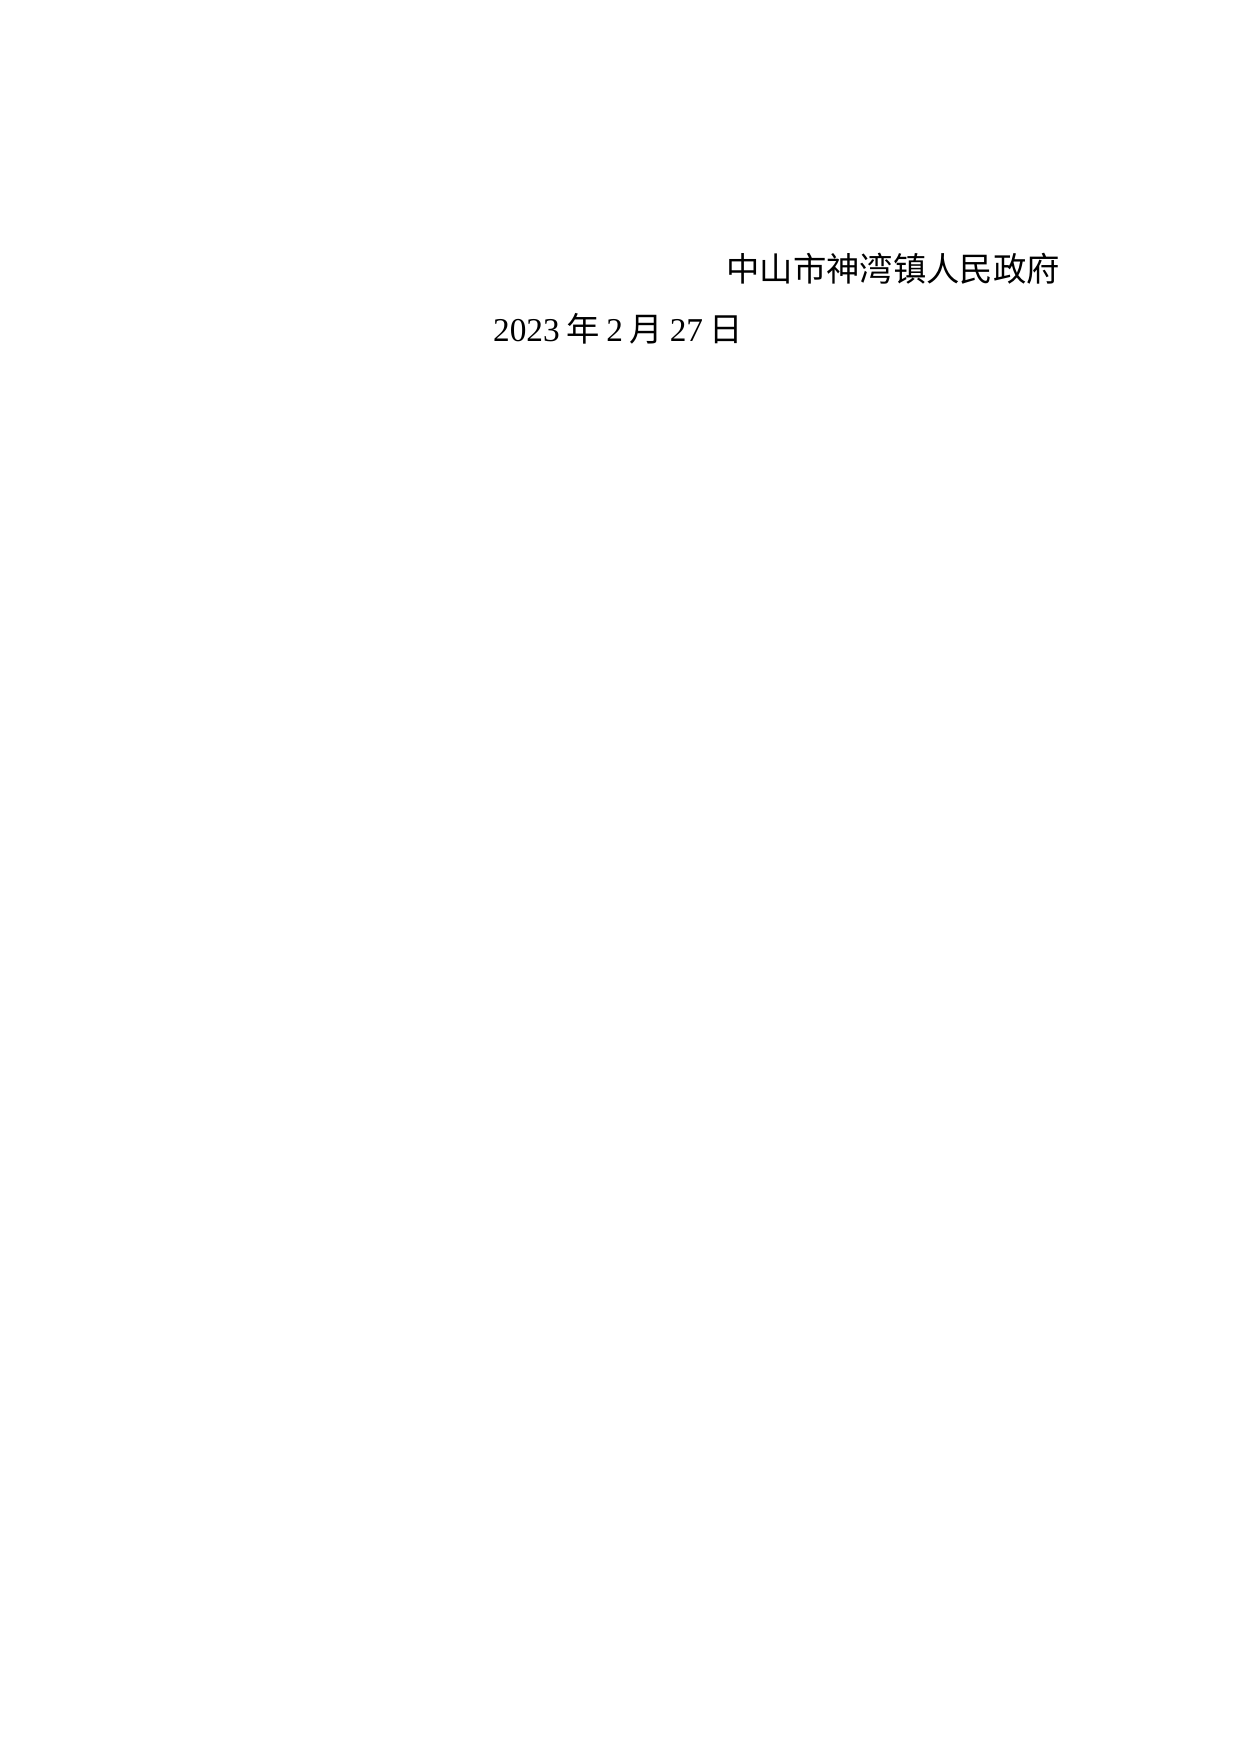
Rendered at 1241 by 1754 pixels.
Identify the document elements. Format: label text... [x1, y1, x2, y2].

text 中山市神湾镇人民政府 [159, 237, 1081, 297]
text 2023年2月27日 [159, 297, 1081, 357]
